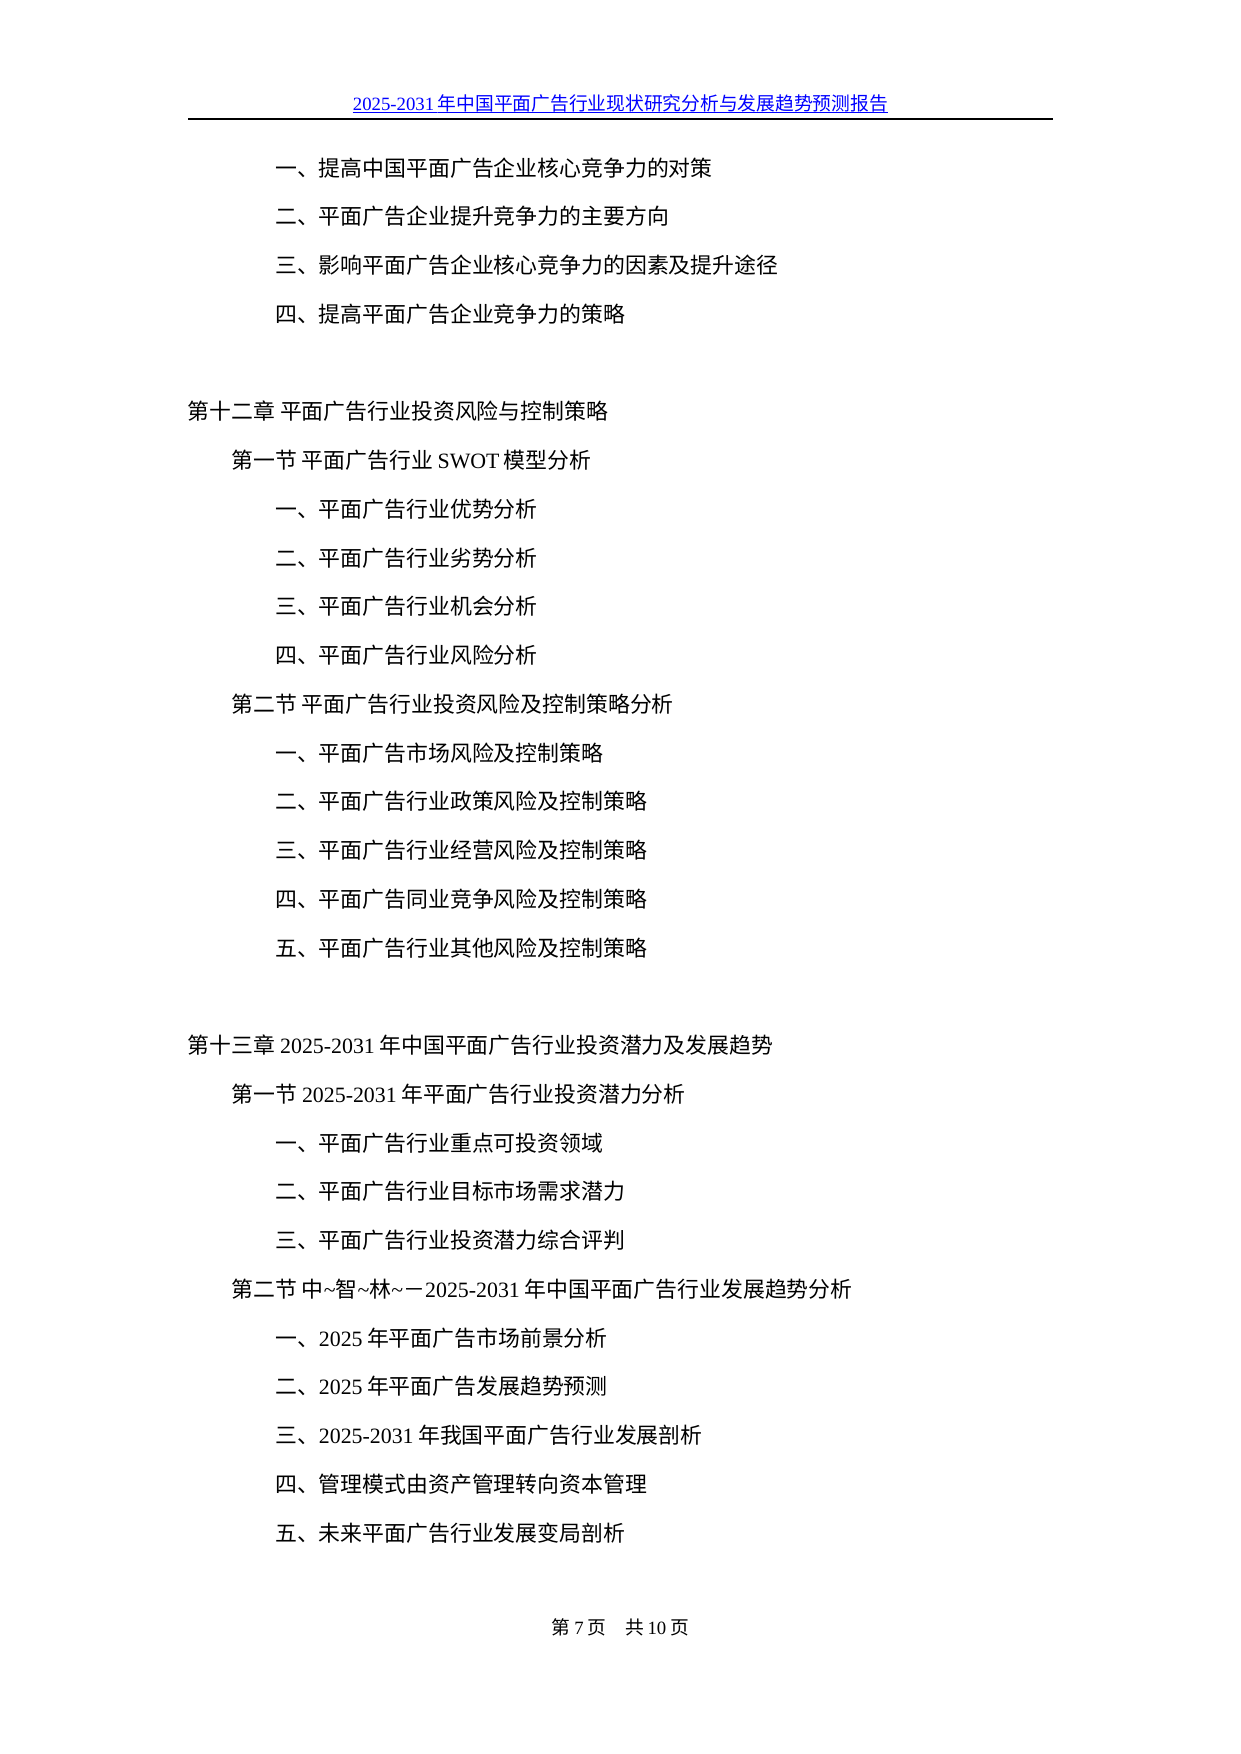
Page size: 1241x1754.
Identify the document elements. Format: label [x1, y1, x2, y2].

text [187, 150, 1053, 1548]
